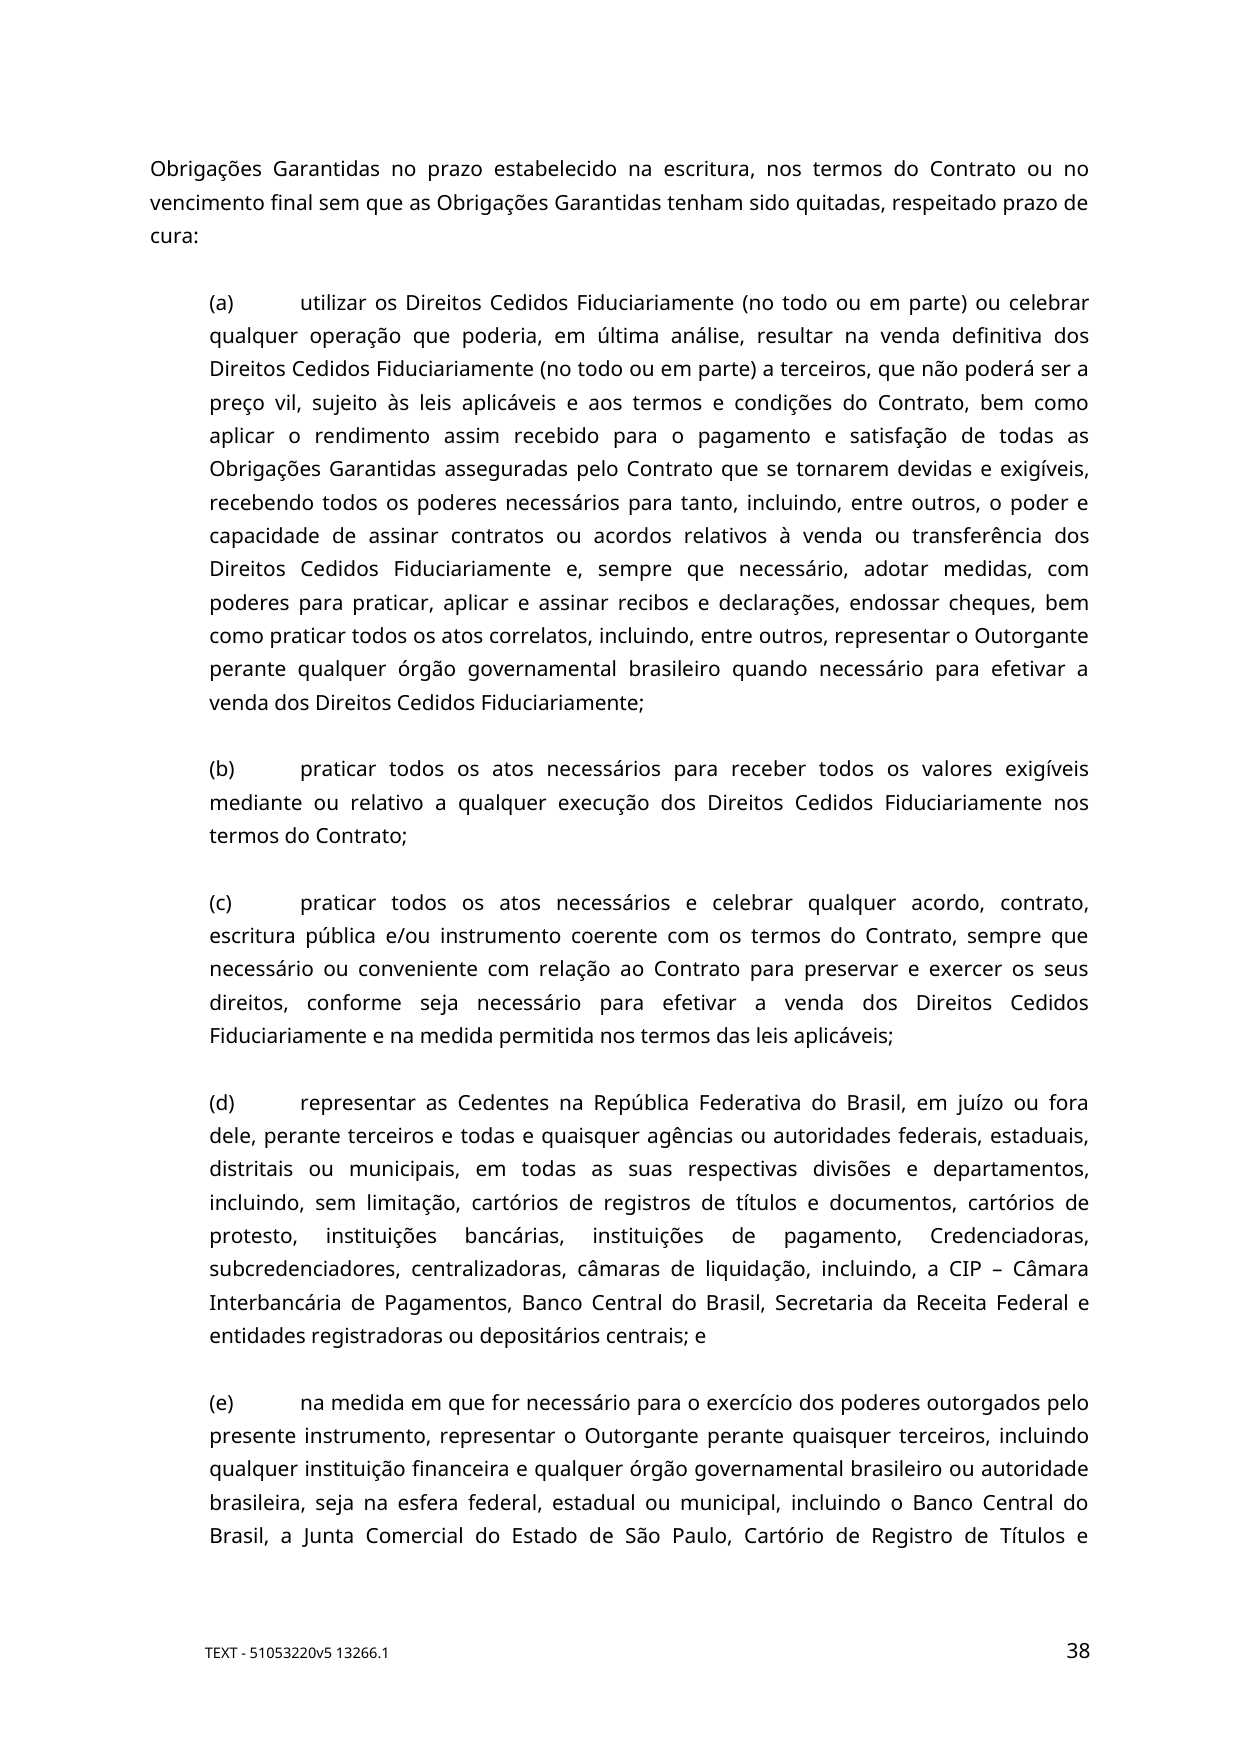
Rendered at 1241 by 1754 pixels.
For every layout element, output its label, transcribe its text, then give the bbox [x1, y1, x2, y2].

subtitle praticar todos os atos necessários para receber todos os valores exigíveis mediante ou relativo a qualquer execução dos Direitos Cedidos Fiduciariamente nos termos do Contrato; [209, 750, 1090, 850]
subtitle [209, 1383, 1090, 1550]
subtitle representar as Cedentes na República Federativa do Brasil, em juízo ou fora dele, perante terceiros e todas e quaisquer agências ou autoridades federais, estaduais, distritais ou municipais, em todas as suas respectivas divisões e departamentos, incluindo, sem limitação, cartórios de registros de títulos e documentos, cartórios de protesto, instituições bancárias, instituições de pagamento, Credenciadoras, subcredenciadores, centralizadoras, câmaras de liquidação, incluindo, a CIP – Câmara Interbancária de Pagamentos, Banco Central do Brasil, Secretaria da Receita Federal e entidades registradoras ou depositários centrais; e [209, 1083, 1090, 1350]
subtitle praticar todos os atos necessários e celebrar qualquer acordo, contrato, escritura pública e/ou instrumento coerente com os termos do Contrato, sempre que necessário ou conveniente com relação ao Contrato para preservar e exercer os seus direitos, conforme seja necessário para efetivar a venda dos Direitos Cedidos Fiduciariamente e na medida permitida nos termos das leis aplicáveis; [209, 883, 1090, 1050]
subtitle utilizar os Direitos Cedidos Fiduciariamente (no todo ou em parte) ou celebrar qualquer operação que poderia, em última análise, resultar na venda definitiva dos Direitos Cedidos Fiduciariamente (no todo ou em parte) a terceiros, que não poderá ser a preço vil, sujeito às leis aplicáveis e aos termos e condições do Contrato, bem como aplicar o rendimento assim recebido para o pagamento e satisfação de todas as Obrigações Garantidas asseguradas pelo Contrato que se tornarem devidas e exigíveis, recebendo todos os poderes necessários para tanto, incluindo, entre outros, o poder e capacidade de assinar contratos ou acordos relativos à venda ou transferência dos Direitos Cedidos Fiduciariamente e, sempre que necessário, adotar medidas, com poderes para praticar, aplicar e assinar recibos e declarações, endossar cheques, bem como praticar todos os atos correlatos, incluindo, entre outros, representar o Outorgante perante qualquer órgão governamental brasileiro quando necessário para efetivar a venda dos Direitos Cedidos Fiduciariamente; [209, 283, 1090, 717]
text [150, 150, 1090, 250]
